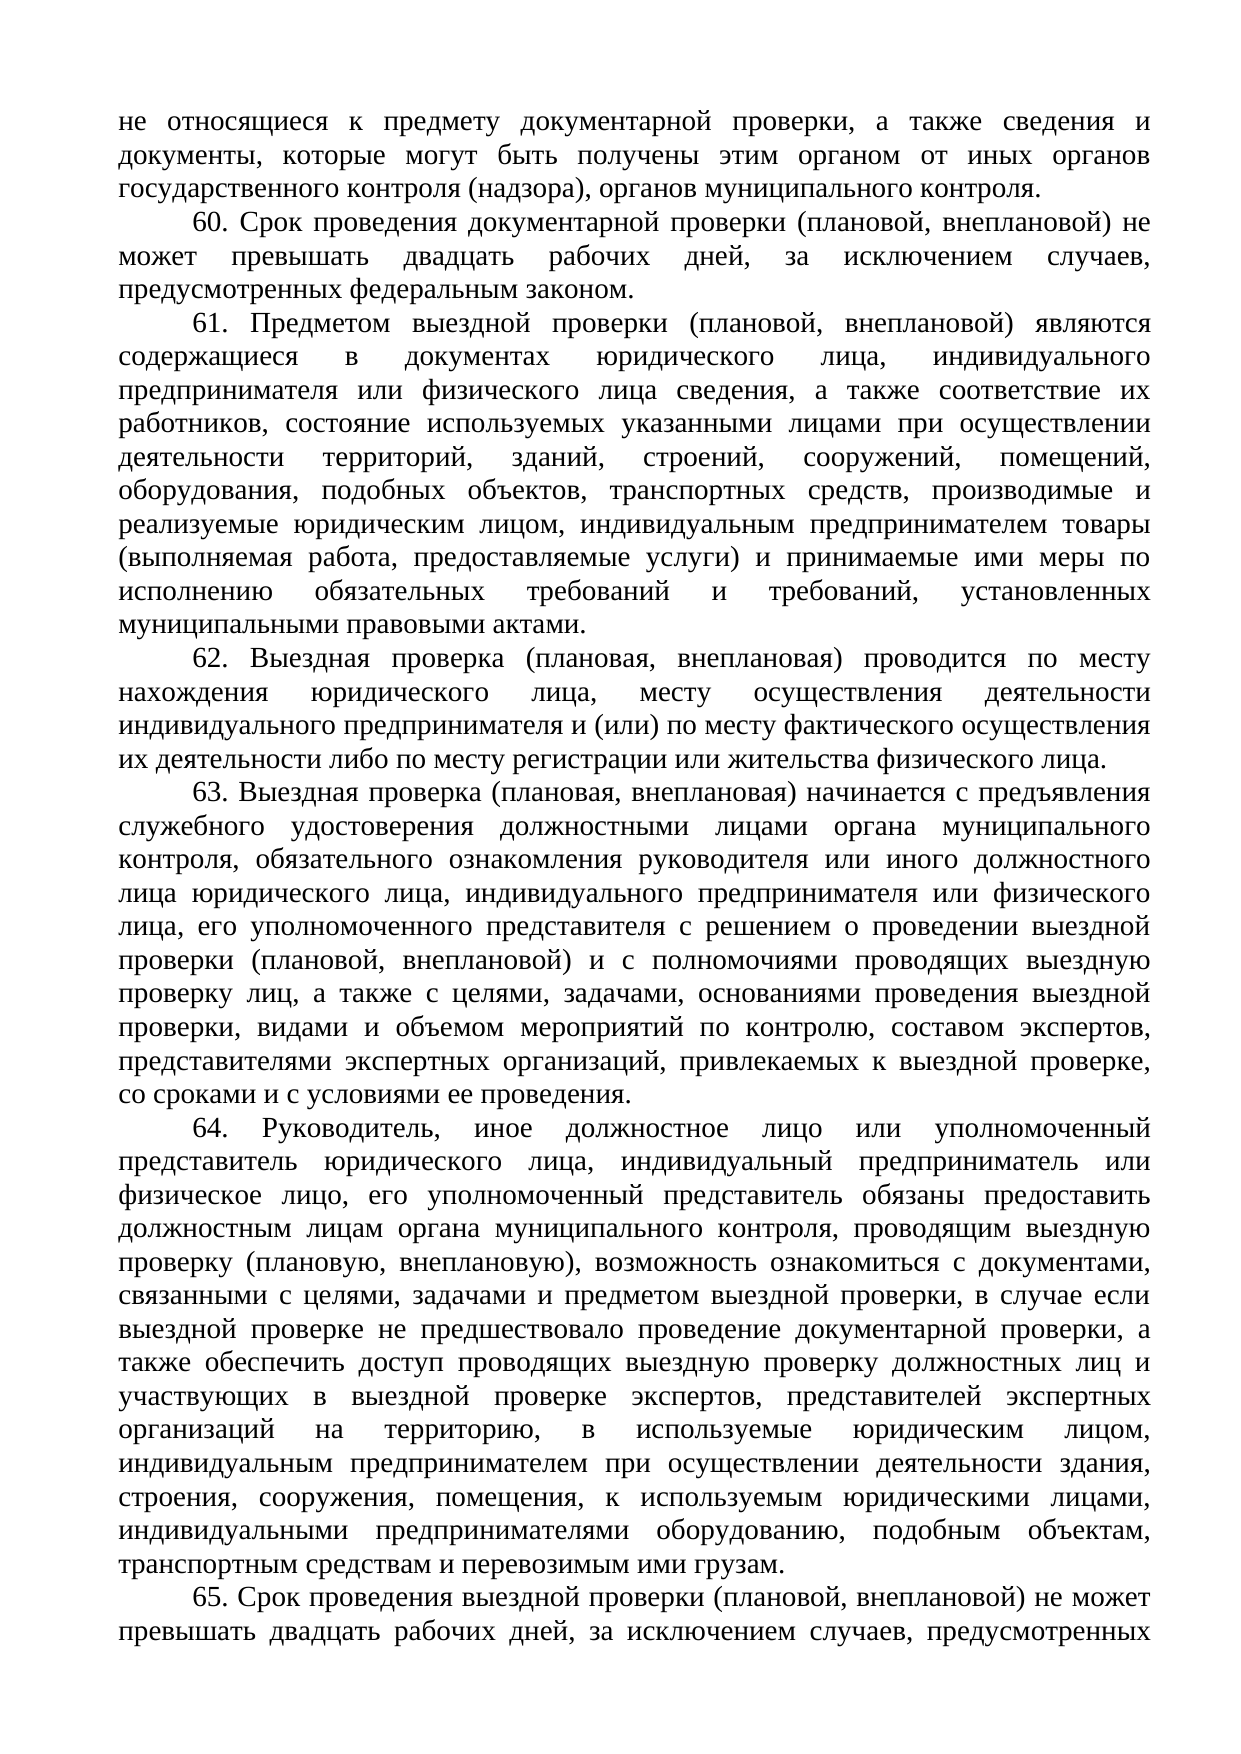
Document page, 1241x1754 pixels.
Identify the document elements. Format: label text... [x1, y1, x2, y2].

text 60. Срок проведения документарной проверки (плановой, внеплановой) не может превышать двадцать рабочих дней, за исключением случаев, предусмотренных федеральным законом. [118, 204, 1152, 305]
text 63. Выездная проверка (плановая, внеплановая) начинается с предъявления служебного удостоверения должностными лицами органа муниципального контроля, обязательного ознакомления руководителя или иного должностного лица юридического лица, индивидуального предпринимателя или физического лица, его уполномоченного представителя с решением о проведении выездной проверки (плановой, внеплановой) и с полномочиями проводящих выездную проверку лиц, а также с целями, задачами, основаниями проведения выездной проверки, видами и объемом мероприятий по контролю, составом экспертов, представителями экспертных организаций, привлекаемых к выездной проверке, со сроками и с условиями ее проведения. [118, 774, 1152, 1110]
text 61. Предметом выездной проверки (плановой, внеплановой) являются содержащиеся в документах юридического лица, индивидуального предпринимателя или физического лица сведения, а также соответствие их работников, состояние используемых указанными лицами при осуществлении деятельности территорий, зданий, строений, сооружений, помещений, оборудования, подобных объектов, транспортных средств, производимые и реализуемые юридическим лицом, индивидуальным предпринимателем товары (выполняемая работа, предоставляемые услуги) и принимаемые ими меры по исполнению обязательных требований и требований, установленных муниципальными правовыми актами. [118, 305, 1152, 640]
text 64. Руководитель, иное должностное лицо или уполномоченный представитель юридического лица, индивидуальный предприниматель или физическое лицо, его уполномоченный представитель обязаны предоставить должностным лицам органа муниципального контроля, проводящим выездную проверку (плановую, внеплановую), возможность ознакомиться с документами, связанными с целями, задачами и предметом выездной проверки, в случае если выездной проверке не предшествовало проведение документарной проверки, а также обеспечить доступ проводящих выездную проверку должностных лиц и участвующих в выездной проверке экспертов, представителей экспертных организаций на территорию, в используемые юридическим лицом, индивидуальным предпринимателем при осуществлении деятельности здания, строения, сооружения, помещения, к используемым юридическими лицами, индивидуальными предпринимателями оборудованию, подобным объектам, транспортным средствам и перевозимым ими грузам. [118, 1110, 1152, 1579]
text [118, 1579, 1152, 1646]
text 62. Выездная проверка (плановая, внеплановая) проводится по месту нахождения юридического лица, месту осуществления деятельности индивидуального предпринимателя и (или) по месту фактического осуществления их деятельности либо по месту регистрации или жительства физического лица. [118, 640, 1152, 774]
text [118, 103, 1152, 204]
